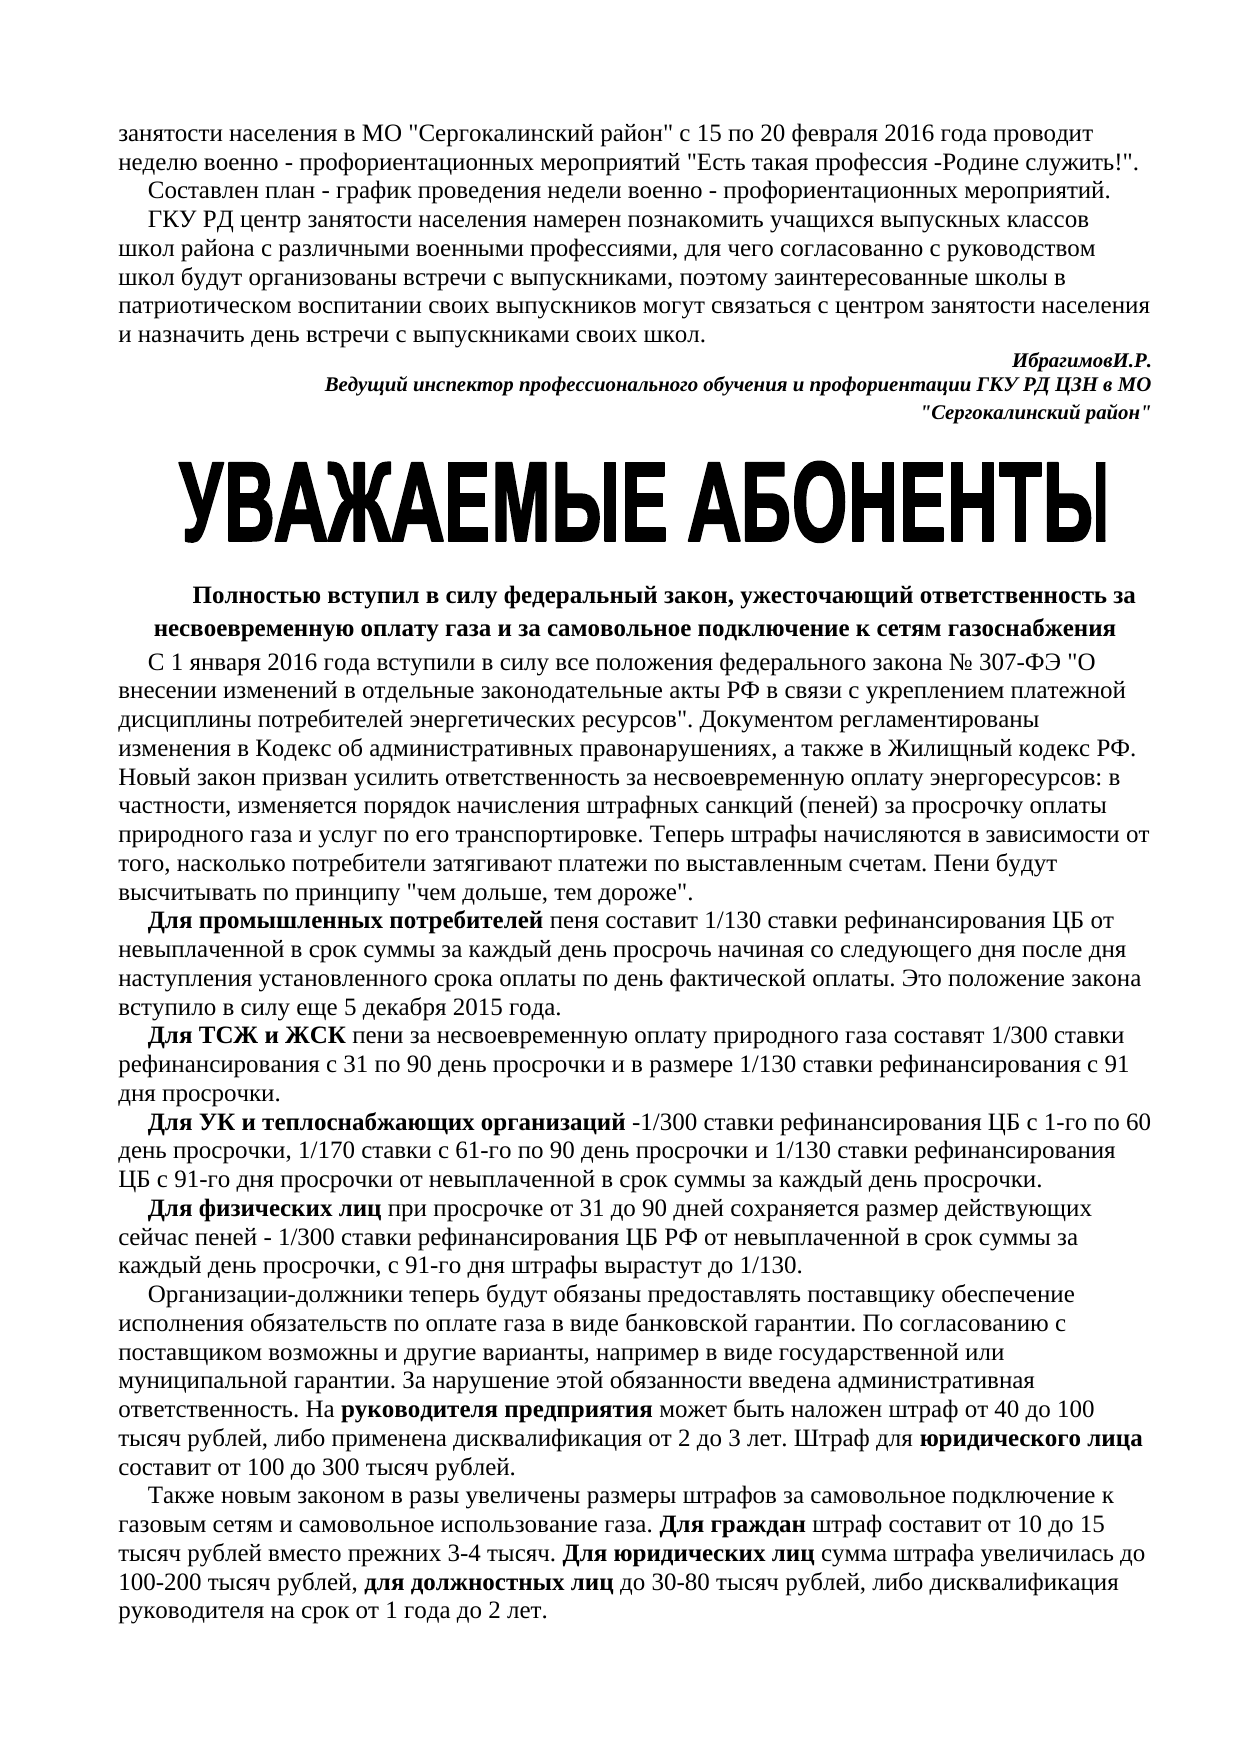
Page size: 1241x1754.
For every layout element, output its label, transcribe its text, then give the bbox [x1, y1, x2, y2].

text Для УК и теплоснабжающих организаций -1/300 ставки рефинансирования ЦБ с 1-го по 60 день просрочки, 1/170 ставки с 61-го по 90 день просрочки и 1/130 ставки рефинансирования ЦБ с 91-го дня просрочки от невыплаченной в срок суммы за каждый день просрочки. [118, 1107, 1152, 1193]
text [118, 118, 1152, 176]
text Для ТСЖ и ЖСК пени за несвоевременную оплату природного газа составят 1/300 ставки рефинансирования с 31 по 90 день просрочки и в размере 1/130 ставки рефинансирования с 91 дня просрочки. [118, 1020, 1152, 1107]
text ГКУ РД центр занятости населения намерен познакомить учащихся выпускных классов школ района с различными военными профессиями, для чего согласованно с руководством школ будут организованы встречи с выпускниками, поэтому заинтересованные школы в патриотическом воспитании своих выпускников могут связаться с центром занятости населения и назначить день встречи с выпускниками своих школ. [118, 204, 1152, 348]
text Для физических лиц при просрочке от 31 до 90 дней сохраняется размер действующих сейчас пеней - 1/300 ставки рефинансирования ЦБ РФ от невыплаченной в срок суммы за каждый день просрочки, с 91-го дня штрафы вырастут до 1/130. [118, 1193, 1152, 1279]
text Ведущий инспектор профессионального обучения и профориентации ГКУ РД ЦЗН в МО "Сергокалинский район" [118, 372, 1152, 424]
text ИбрагимовИ.Р. [118, 348, 1152, 372]
text Полностью вступил в силу федеральный закон, ужесточающий ответственность за несвоевременную оплату газа и за самовольное подключение к сетям газоснабжения [118, 581, 1152, 642]
text Для промышленных потребителей пеня составит 1/130 ставки рефинансирования ЦБ от невыплаченной в срок суммы за каждый день просрочь начиная со следующего дня после дня наступления установленного срока оплаты по день фактической оплаты. Это положение закона вступило в силу еще 5 декабря 2015 года. [118, 905, 1152, 1020]
text Организации-должники теперь будут обязаны предоставлять поставщику обеспечение исполнения обязательств по оплате газа в виде банковской гарантии. По согласованию с поставщиком возможны и другие варианты, например в виде государственной или муниципальной гарантии. За нарушение этой обязанности введена административная ответственность. На руководителя предприятия может быть наложен штраф от 40 до 100 тысяч рублей, либо применена дисквалификация от 2 до 3 лет. Штраф для юридического лица составит от 100 до 300 тысяч рублей. [118, 1279, 1152, 1480]
text С 1 января 2016 года вступили в силу все положения федерального закона № 307-ФЭ "О внесении изменений в отдельные законодательные акты РФ в связи с укреплением платежной дисциплины потребителей энергетических ресурсов". Документом регламентированы изменения в Кодекс об административных правонарушениях, а также в Жилищный кодекс РФ. Новый закон призван усилить ответственность за несвоевременную оплату энергоресурсов: в частности, изменяется порядок начисления штрафных санкций (пеней) за просрочку оплаты природного газа и услуг по его транспортировке. Теперь штрафы начисляются в зависимости от того, насколько потребители затягивают платежи по выставленным счетам. Пени будут высчитывать по принципу "чем дольше, тем дороже". [118, 647, 1152, 905]
text Составлен план - график проведения недели военно - профориентационных мероприятий. [118, 176, 1152, 204]
text Также новым законом в разы увеличены размеры штрафов за самовольное подключение к газовым сетям и самовольное использование газа. Для граждан штраф составит от 10 до 15 тысяч рублей вместо прежних 3-4 тысяч. Для юридических лиц сумма штрафа увеличилась до 100-200 тысяч рублей, для должностных лиц до 30-80 тысяч рублей, либо дисквалификация руководителя на срок от 1 года до 2 лет. [118, 1480, 1152, 1624]
